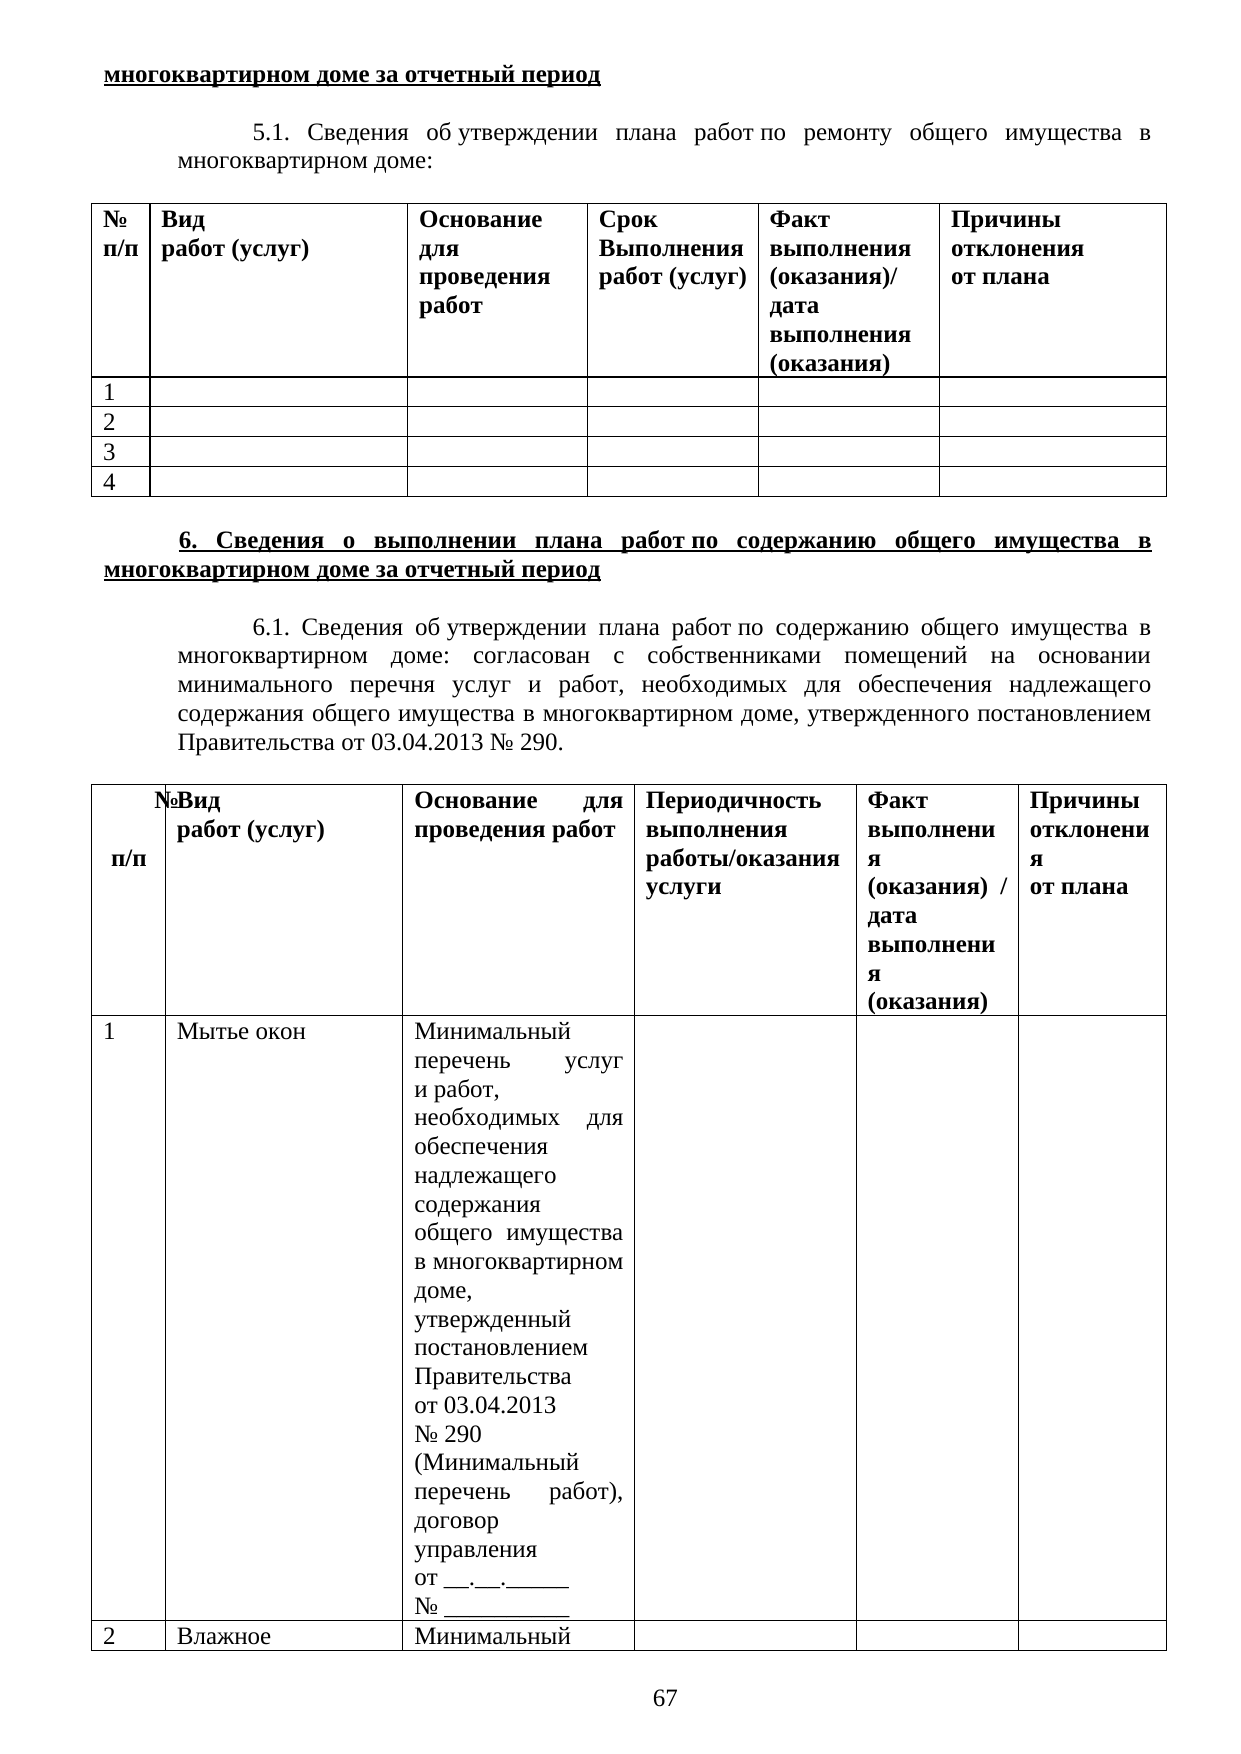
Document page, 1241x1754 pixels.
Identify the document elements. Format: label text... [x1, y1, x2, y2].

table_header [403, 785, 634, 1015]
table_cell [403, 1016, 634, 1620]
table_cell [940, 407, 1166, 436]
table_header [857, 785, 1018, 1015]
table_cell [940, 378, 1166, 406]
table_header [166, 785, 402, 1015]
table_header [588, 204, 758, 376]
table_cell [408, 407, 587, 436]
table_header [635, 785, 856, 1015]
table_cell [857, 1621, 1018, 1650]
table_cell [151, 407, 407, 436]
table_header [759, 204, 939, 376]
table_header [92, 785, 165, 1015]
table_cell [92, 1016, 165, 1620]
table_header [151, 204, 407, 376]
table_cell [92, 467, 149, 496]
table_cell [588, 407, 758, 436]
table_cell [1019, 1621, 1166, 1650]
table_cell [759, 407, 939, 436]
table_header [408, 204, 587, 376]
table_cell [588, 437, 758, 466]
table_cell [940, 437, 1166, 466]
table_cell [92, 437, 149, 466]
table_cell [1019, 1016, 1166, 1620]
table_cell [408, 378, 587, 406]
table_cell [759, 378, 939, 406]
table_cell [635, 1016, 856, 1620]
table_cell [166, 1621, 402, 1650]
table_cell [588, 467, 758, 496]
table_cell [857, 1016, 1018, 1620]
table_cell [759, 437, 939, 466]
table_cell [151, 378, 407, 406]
text 6. Сведения о выполнении плана работ по содержанию общего имущества в многоквартирном доме за отчетный период [103, 525, 1152, 583]
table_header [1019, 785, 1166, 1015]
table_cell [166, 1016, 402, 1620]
text 6.1. Сведения об утверждении плана работ по содержанию общего имущества в многоквартирном доме: согласован с собственниками помещений на основании минимального перечня услуг и работ, необходимых для обеспечения надлежащего содержания общего имущества в многоквартирном доме, утвержденного постановлением Правительства от 03.04.2013 № 290. [177, 612, 1152, 755]
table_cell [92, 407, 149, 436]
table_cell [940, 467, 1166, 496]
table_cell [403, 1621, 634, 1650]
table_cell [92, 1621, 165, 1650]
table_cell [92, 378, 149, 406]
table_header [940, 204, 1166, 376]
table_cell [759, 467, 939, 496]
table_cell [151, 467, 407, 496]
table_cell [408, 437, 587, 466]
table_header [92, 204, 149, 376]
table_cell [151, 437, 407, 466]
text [103, 59, 1152, 88]
text 5.1. Сведения об утверждении плана работ по ремонту общего имущества в многоквартирном доме: [177, 117, 1152, 174]
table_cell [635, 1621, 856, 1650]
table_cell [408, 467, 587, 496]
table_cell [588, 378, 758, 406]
